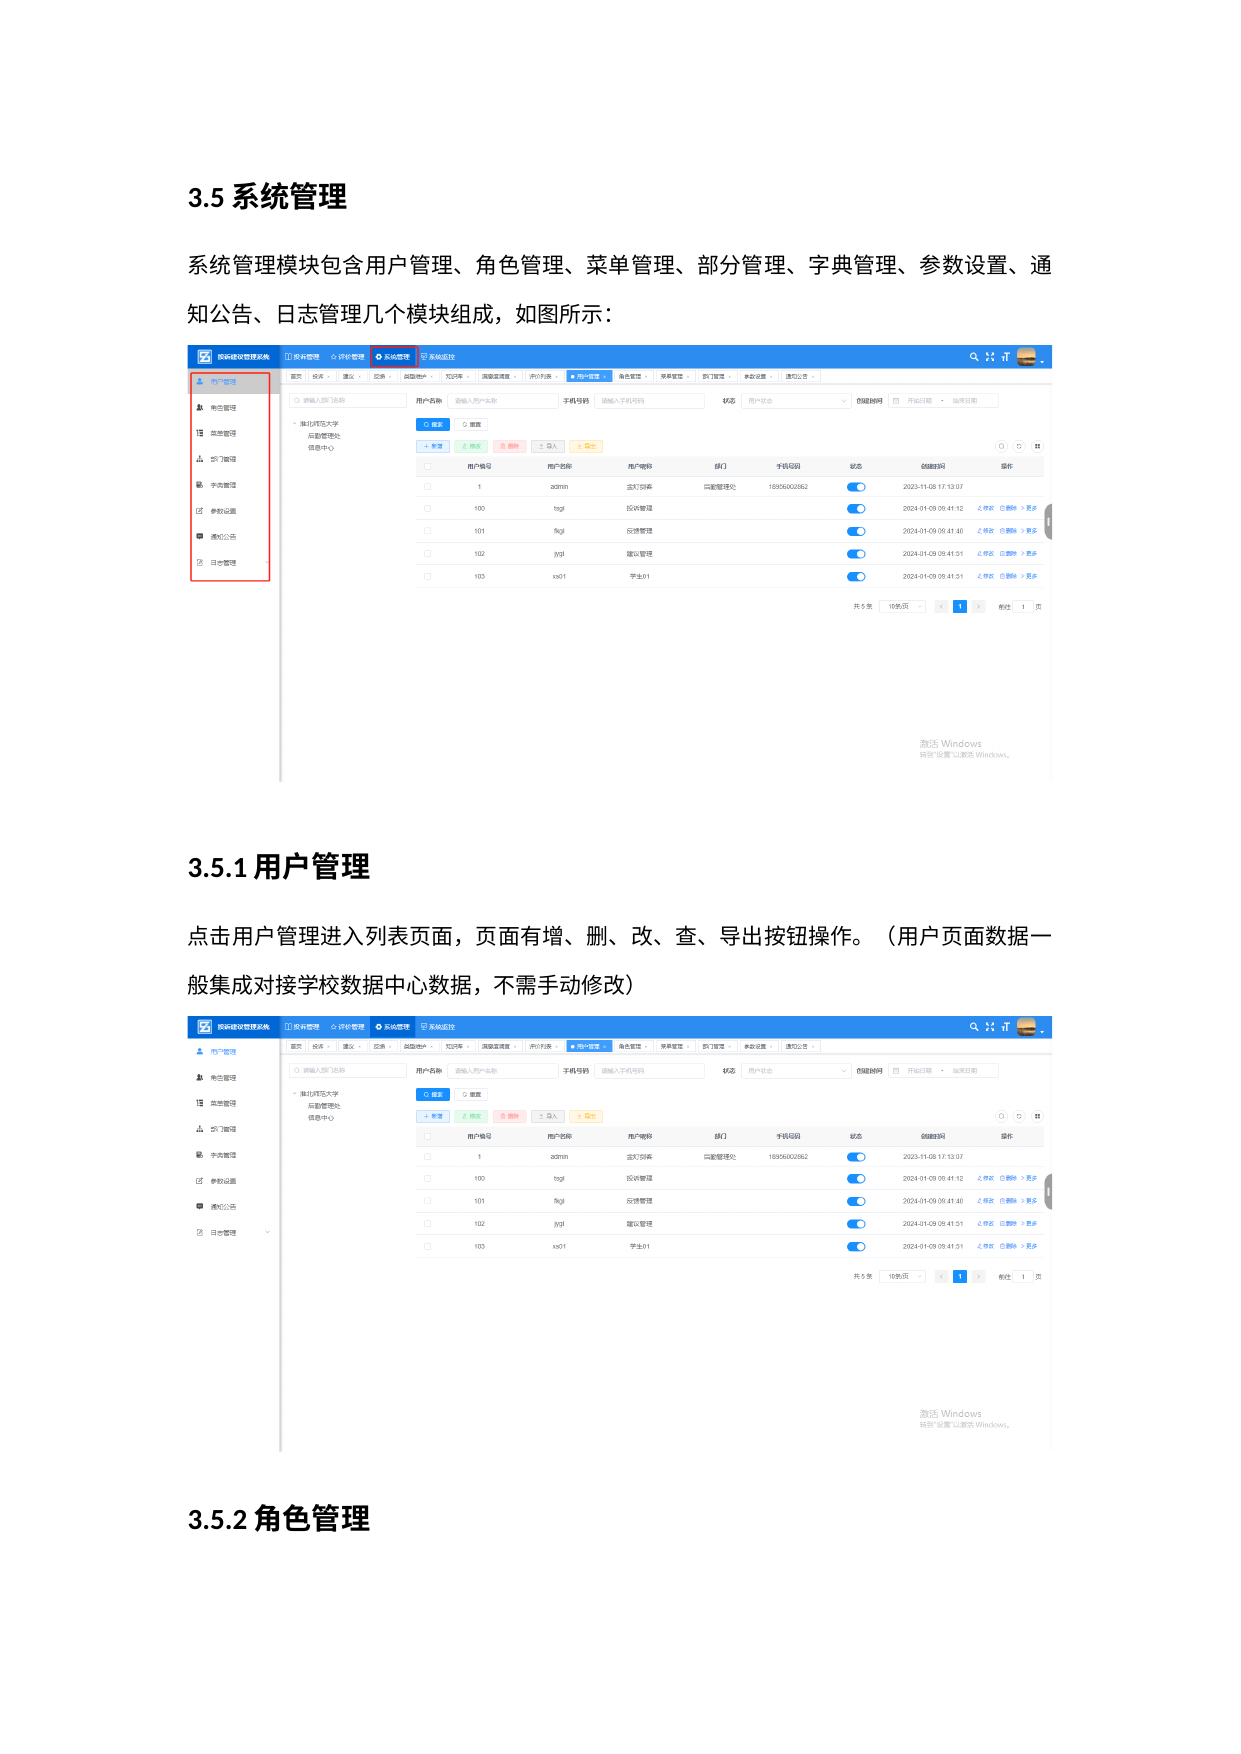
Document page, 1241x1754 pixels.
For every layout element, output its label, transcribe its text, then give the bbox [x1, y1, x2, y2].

picture [187, 345, 1053, 782]
text 3.5.2角色管理 [187, 1484, 1053, 1549]
text 3.5系统管理 [187, 162, 1053, 227]
text 系统管理模块包含用户管理、角色管理、菜单管理、部分管理、字典管理、参数设置、通知公告、日志管理几个模块组成，如图所示： [187, 248, 1053, 329]
text 点击用户管理进入列表页面，页面有增、删、改、查、导出按钮操作。（用户页面数据一般集成对接学校数据中心数据，不需手动修改） [187, 919, 1053, 1000]
picture [187, 1016, 1053, 1452]
text 3.5.1用户管理 [187, 833, 1053, 898]
